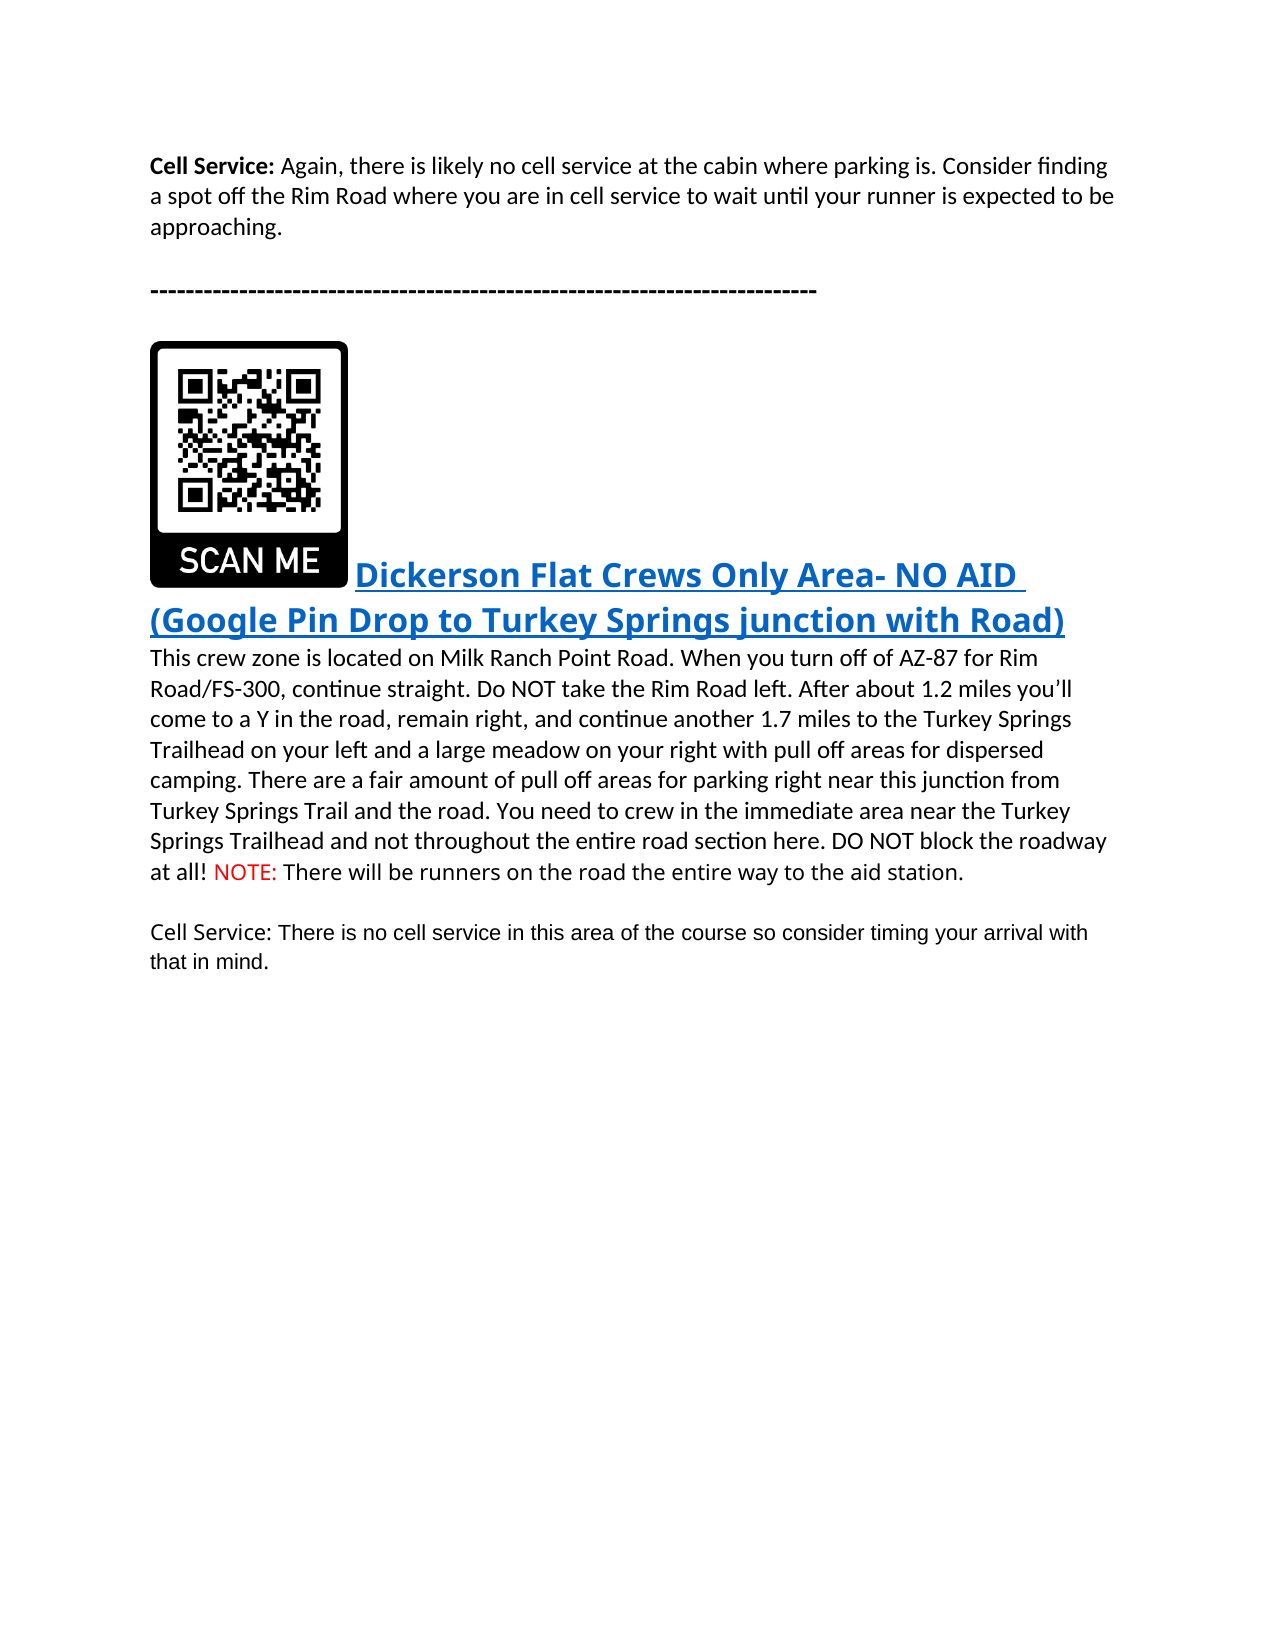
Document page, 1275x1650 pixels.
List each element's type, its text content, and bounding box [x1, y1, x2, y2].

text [150, 150, 1125, 308]
picture [150, 341, 348, 588]
text This crew zone is located on Milk Ranch Point Road. When you turn off of AZ-87 for Rim Road/FS-300, continue straight. Do NOT take the Rim Road left. After about 1.2 miles you’ll come to a Y in the road, remain right, and continue another 1.7 miles to the Turkey Springs Trailhead on your left and a large meadow on your right with pull off areas for dispersed camping. There are a fair amount of pull off areas for parking right near this junction from Turkey Springs Trail and the road. You need to crew in the immediate area near the Turkey Springs Trailhead and not throughout the entire road section here. DO NOT block the roadway at all! NOTE: There will be runners on the road the entire way to the aid station. Cell Service: There is no cell service in this area of the course so consider timing your arrival with that in mind. [150, 642, 1125, 1007]
text Dickerson Flat Crews Only Area- NO AID (Google Pin Drop to Turkey Springs junction with Road) [150, 342, 1125, 642]
